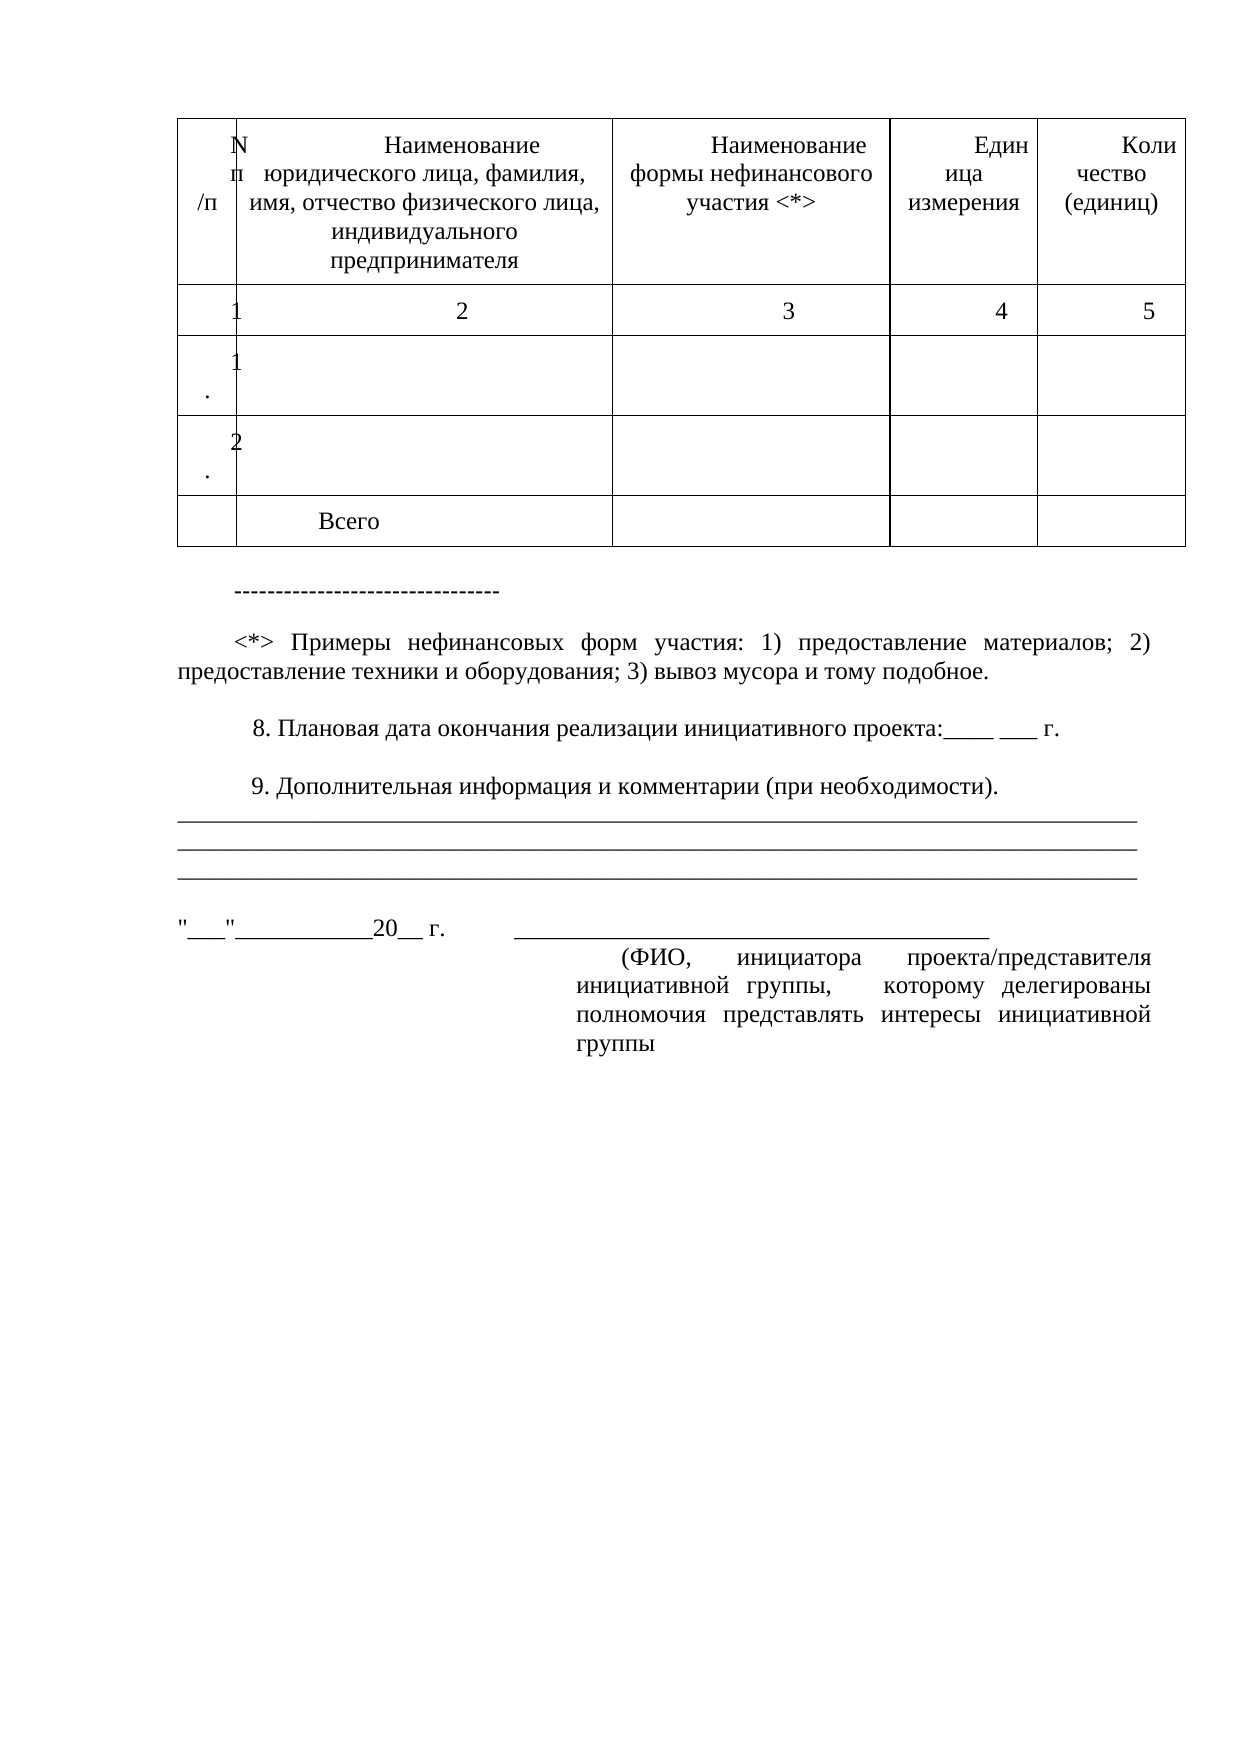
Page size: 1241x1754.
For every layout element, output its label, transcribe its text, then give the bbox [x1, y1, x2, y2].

table_cell 1 [178, 285, 236, 335]
table_header Наименование юридического лица, фамилия, имя, отчество физического лица, индивидуального предпринимателя [237, 119, 612, 284]
table_cell [891, 336, 1037, 415]
table_cell [1038, 416, 1185, 495]
text ________________________________________________________________ [177, 856, 1152, 885]
table_cell [237, 416, 612, 495]
table_header Количество (единиц) [1038, 119, 1185, 284]
table_cell [613, 496, 889, 546]
table_cell [891, 496, 1037, 546]
text "___"___________20__ г. ______________________________________ [177, 913, 1152, 942]
table_cell 1. [178, 336, 236, 415]
text (ФИО, инициатора проекта/представителя инициативной группы, которому делегированы полномочия представлять интересы инициативной группы [576, 942, 1152, 1057]
table_cell [891, 416, 1037, 495]
text -------------------------------- [177, 576, 1152, 604]
table_cell 2 [237, 285, 612, 335]
table_cell [178, 496, 236, 546]
table_header Единица измерения [891, 119, 1037, 284]
table_cell 2. [178, 416, 236, 495]
table_cell 3 [613, 285, 889, 335]
table_cell 5 [1038, 285, 1185, 335]
text <*> Примеры нефинансовых форм участия: 1) предоставление материалов; 2) предоставление техники и оборудования; 3) вывоз мусора и тому подобное. [177, 627, 1152, 685]
table_header N п/п [178, 119, 236, 284]
text 8. Плановая дата окончания реализации инициативного проекта:____ ___ г. [177, 713, 1152, 742]
text ________________________________________________________________________________________________________________________________ [177, 800, 1152, 856]
table_cell 4 [891, 285, 1037, 335]
table_cell Всего [237, 496, 612, 546]
table_cell [237, 336, 612, 415]
table_cell [1038, 336, 1185, 415]
table_cell [1038, 496, 1185, 546]
text 9. Дополнительная информация и комментарии (при необходимости). [177, 771, 1152, 800]
table_cell [613, 416, 889, 495]
table_header Наименование формы нефинансового участия <*> [613, 119, 889, 284]
table_cell [613, 336, 889, 415]
